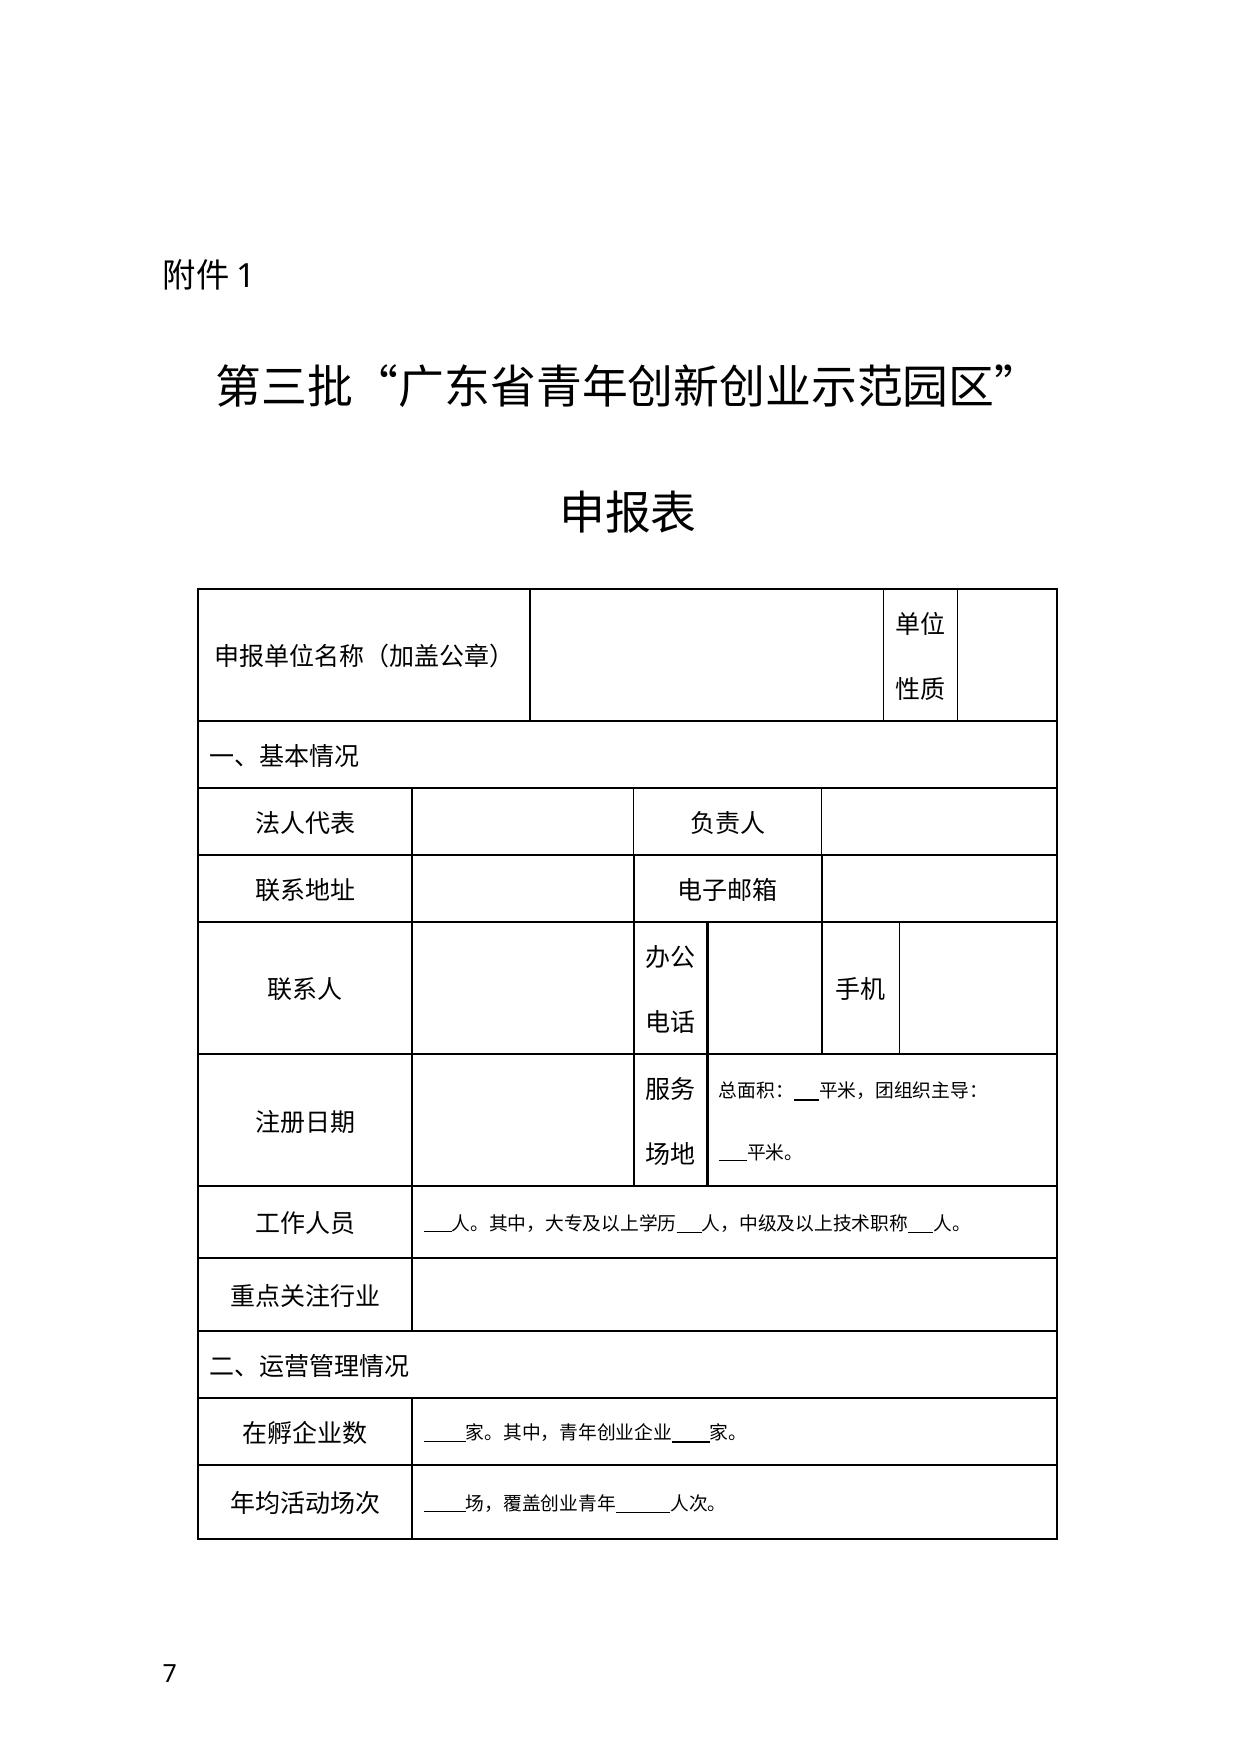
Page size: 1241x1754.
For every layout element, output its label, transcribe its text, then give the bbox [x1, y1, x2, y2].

table_cell 人。其中，大专及以上学历 人，中级及以上技术职称 人。 [413, 1187, 1056, 1257]
table_cell 法人代表 [199, 789, 411, 854]
table_cell [900, 923, 1056, 1053]
table_cell 服务场地 [635, 1055, 706, 1185]
table_cell [413, 789, 633, 854]
table_cell 注册日期 [199, 1055, 411, 1185]
table_header 申报单位名称（加盖公章） [199, 590, 529, 720]
text 附件1 [162, 240, 1093, 305]
table_header [531, 590, 883, 720]
text 申报表 [162, 461, 1093, 558]
table_cell 重点关注行业 [199, 1259, 411, 1330]
table_cell [413, 1055, 633, 1185]
table_cell 办公电话 [635, 923, 706, 1053]
table_cell [822, 789, 1056, 854]
table_cell 年均活动场次 [199, 1466, 411, 1538]
table_cell [413, 923, 633, 1053]
table_header 单位性质 [884, 590, 957, 720]
table_header [958, 590, 1056, 720]
table_cell 二、运营管理情况 [199, 1332, 1056, 1397]
text 第三批“广东省青年创新创业示范园区” [162, 334, 1093, 432]
table_cell [413, 1259, 1056, 1330]
table_cell [823, 856, 1056, 921]
table_cell 工作人员 [199, 1187, 411, 1257]
table_cell 手机 [823, 923, 899, 1053]
table_cell 一、基本情况 [199, 722, 1056, 787]
table_cell 总面积： 平米，团组织主导： 平米。 [709, 1055, 1056, 1185]
table_cell [709, 923, 821, 1053]
table_cell [413, 856, 633, 921]
table_cell 联系地址 [199, 856, 411, 921]
table_cell 在孵企业数 [199, 1399, 411, 1464]
table_cell 家。其中，青年创业企业 家。 [413, 1399, 1056, 1464]
table_cell 负责人 [634, 789, 821, 854]
table_cell 联系人 [199, 923, 411, 1053]
table_cell 电子邮箱 [635, 856, 821, 921]
table_cell 场，覆盖创业青年 人次。 [413, 1466, 1056, 1538]
